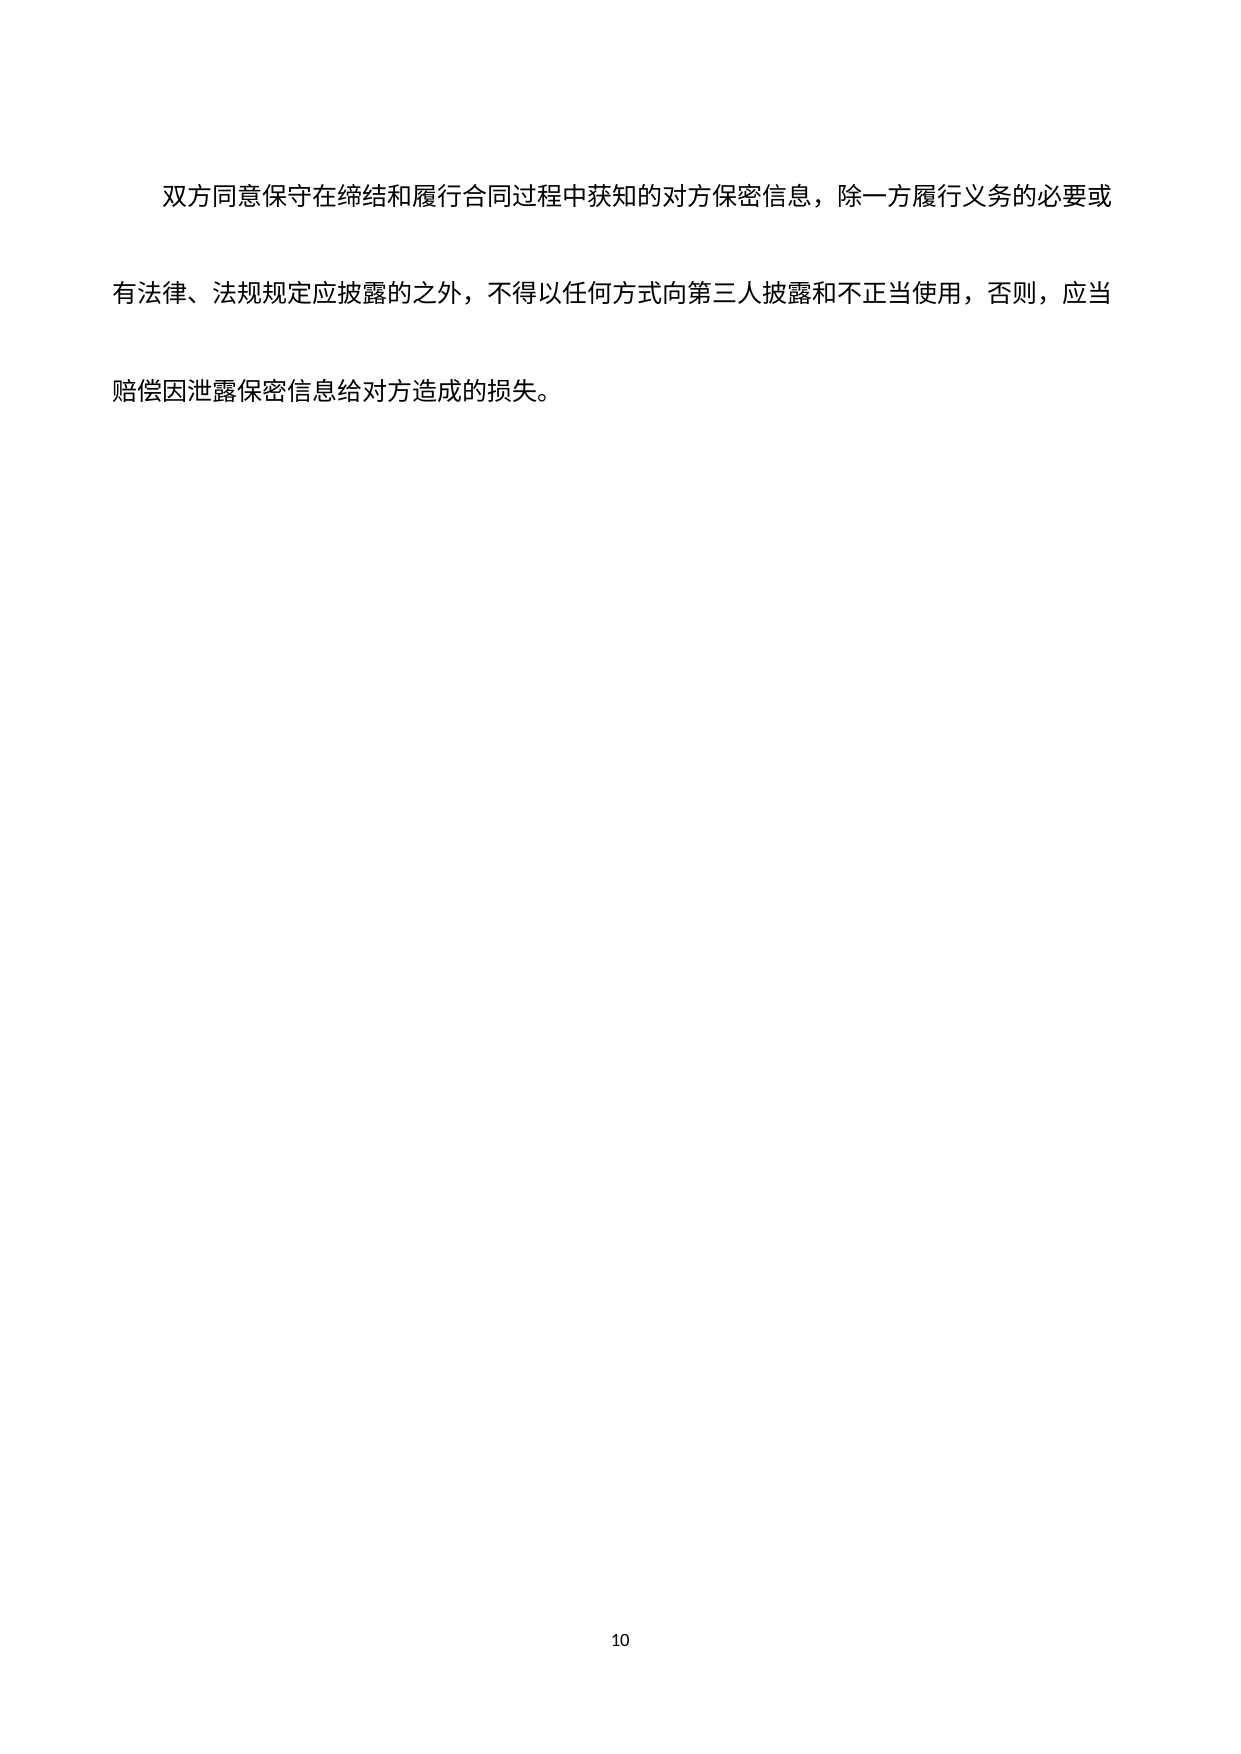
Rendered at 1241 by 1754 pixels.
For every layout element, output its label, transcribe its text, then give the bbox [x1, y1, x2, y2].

text 双方同意保守在缔结和履行合同过程中获知的对方保密信息，除一方履行义务的必要或有法律、法规规定应披露的之外，不得以任何方式向第三人披露和不正当使用，否则，应当赔偿因泄露保密信息给对方造成的损失。 [112, 162, 1128, 422]
